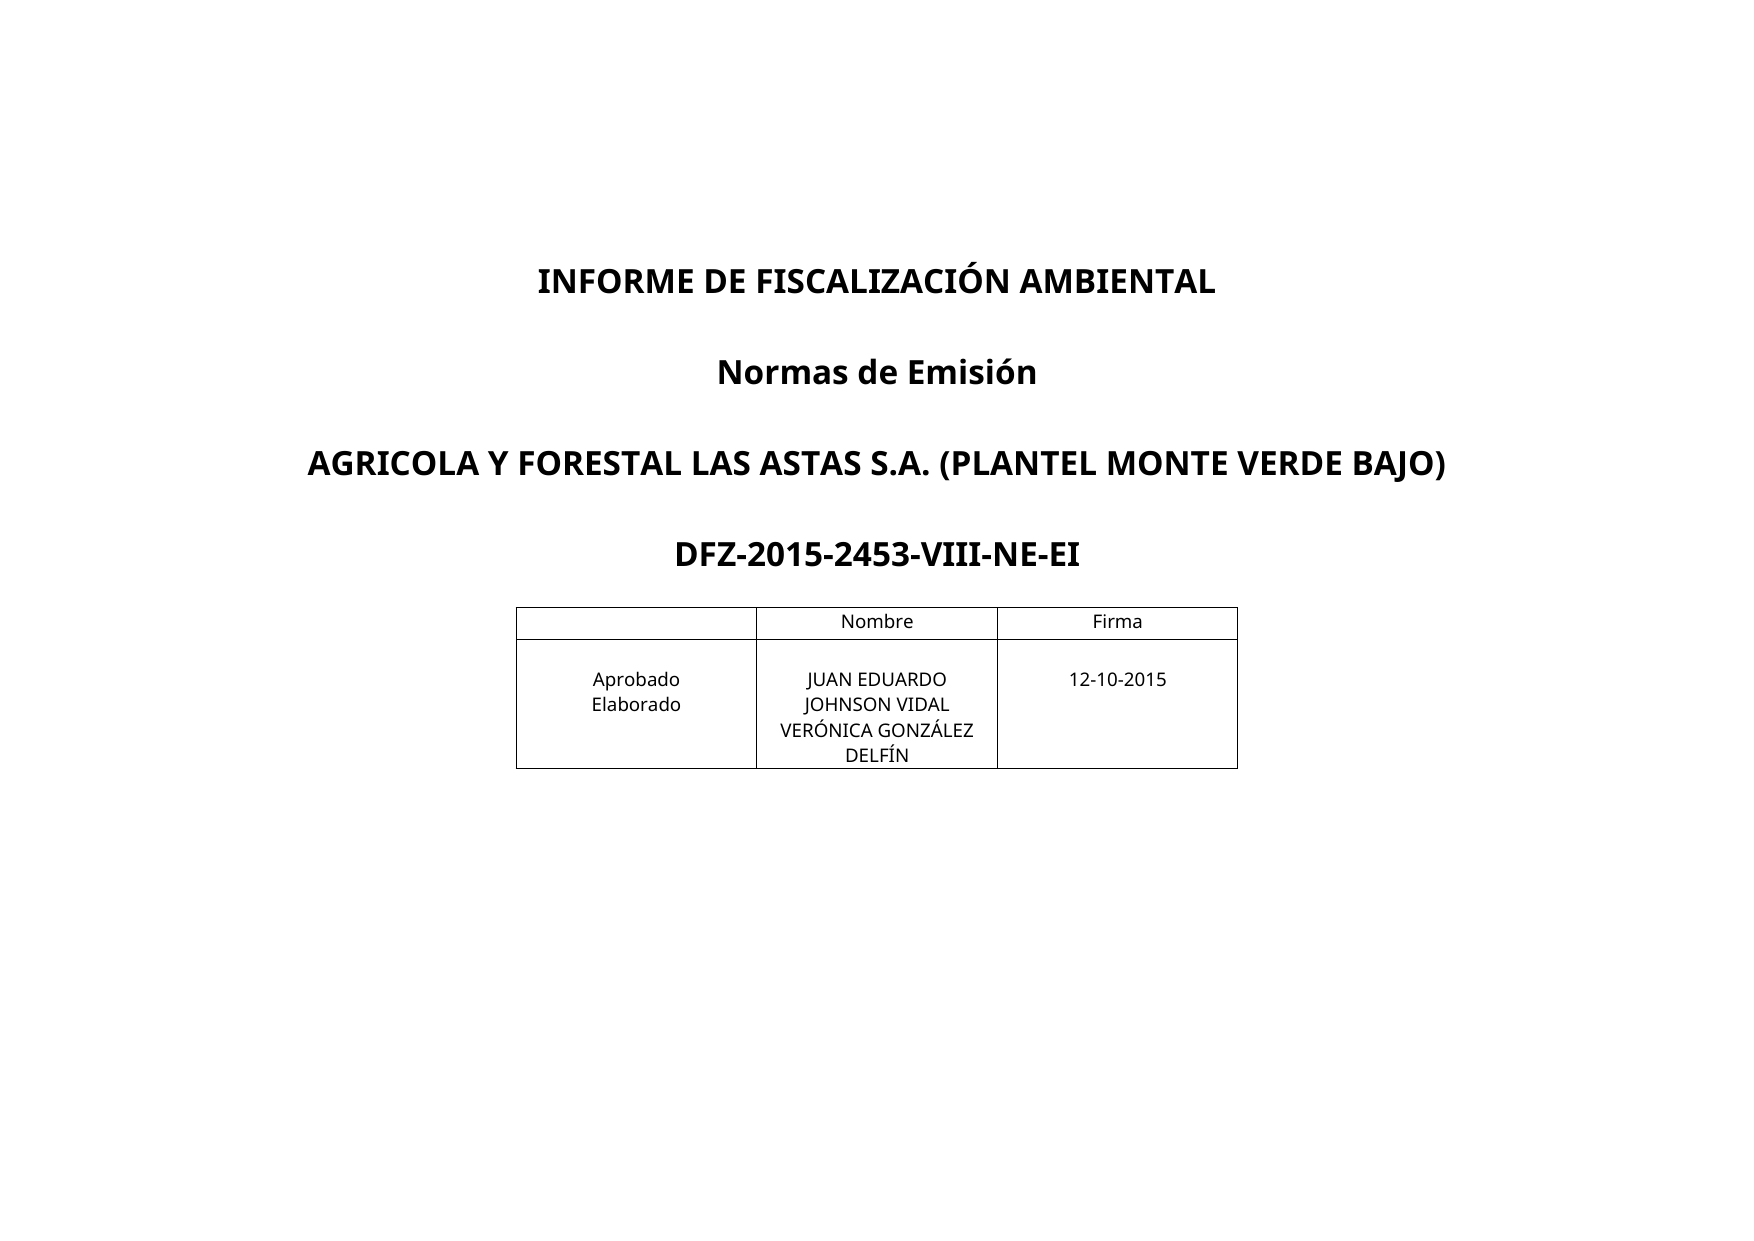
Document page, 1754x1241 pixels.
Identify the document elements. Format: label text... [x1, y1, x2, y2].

table_header Firma [998, 608, 1237, 639]
table_header [517, 608, 756, 639]
text Normas de Emisión [150, 303, 1604, 394]
text INFORME DE FISCALIZACIÓN AMBIENTAL [150, 212, 1604, 303]
table_cell JUAN EDUARDO JOHNSON VIDAL VERÓNICA GONZÁLEZ DELFÍN [757, 640, 997, 768]
text DFZ-2015-2453-VIII-NE-EI [150, 485, 1604, 576]
table_cell 12-10-2015 [998, 640, 1237, 768]
table_header Nombre [757, 608, 997, 639]
table_cell Aprobado Elaborado [517, 640, 756, 768]
text AGRICOLA Y FORESTAL LAS ASTAS S.A. (PLANTEL MONTE VERDE BAJO) [150, 394, 1604, 485]
